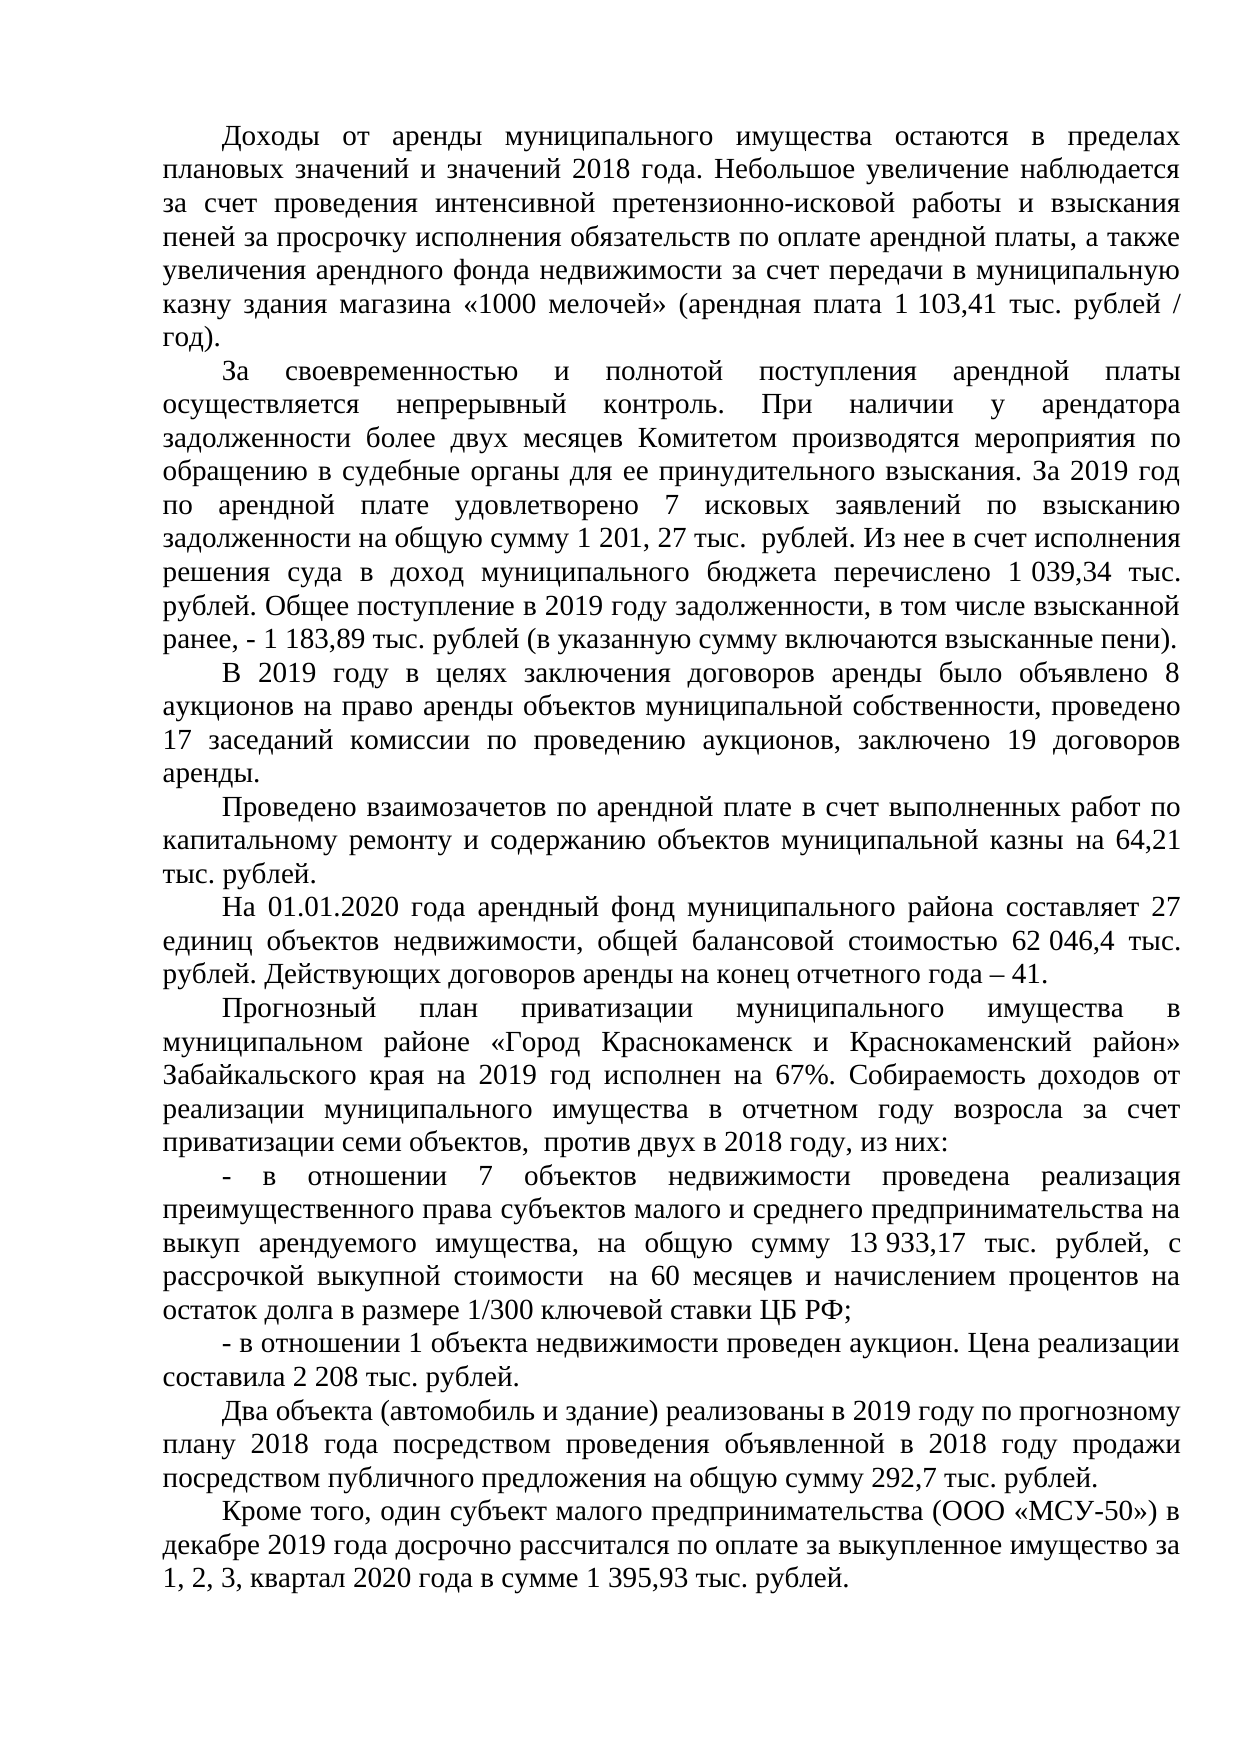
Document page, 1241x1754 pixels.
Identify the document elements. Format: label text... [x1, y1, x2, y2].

text Прогнозный план приватизации муниципального имущества в муниципальном районе «Город Краснокаменск и Краснокаменский район» Забайкальского края на 2019 год исполнен на 67%. Собираемость доходов от реализации муниципального имущества в отчетном году возросла за счет приватизации семи объектов, против двух в 2018 году, из них: [162, 990, 1181, 1158]
text Проведено взаимозачетов по арендной плате в счет выполненных работ по капитальному ремонту и содержанию объектов муниципальной казны на 64,21 тыс. рублей. [162, 789, 1181, 889]
text За своевременностью и полнотой поступления арендной платы осуществляется непрерывный контроль. При наличии у арендатора задолженности более двух месяцев Комитетом производятся мероприятия по обращению в судебные органы для ее принудительного взыскания. За 2019 год по арендной плате удовлетворено 7 исковых заявлений по взысканию задолженности на общую сумму 1 201, 27 тыс. рублей. Из нее в счет исполнения решения суда в доход муниципального бюджета перечислено 1 039,34 тыс. рублей. Общее поступление в 2019 году задолженности, в том числе взысканной ранее, - 1 183,89 тыс. рублей (в указанную сумму включаются взысканные пени). [162, 353, 1181, 655]
text Доходы от аренды муниципального имущества остаются в пределах плановых значений и значений 2018 года. Небольшое увеличение наблюдается за счет проведения интенсивной претензионно-исковой работы и взыскания пеней за просрочку исполнения обязательств по оплате арендной платы, а также увеличения арендного фонда недвижимости за счет передачи в муниципальную казну здания магазина «1000 мелочей» (арендная плата 1 103,41 тыс. рублей / год). [162, 118, 1181, 353]
text - в отношении 1 объекта недвижимости проведен аукцион. Цена реализации составила 2 208 тыс. рублей. [162, 1326, 1181, 1393]
text В 2019 году в целях заключения договоров аренды было объявлено 8 аукционов на право аренды объектов муниципальной собственности, проведено 17 заседаний комиссии по проведению аукционов, заключено 19 договоров аренды. [162, 655, 1181, 789]
text - в отношении 7 объектов недвижимости проведена реализация преимущественного права субъектов малого и среднего предпринимательства на выкуп арендуемого имущества, на общую сумму 13 933,17 тыс. рублей, с рассрочкой выкупной стоимости на 60 месяцев и начислением процентов на остаток долга в размере 1/300 ключевой ставки ЦБ РФ; [162, 1158, 1181, 1326]
text На 01.01.2020 года арендный фонд муниципального района составляет 27 единиц объектов недвижимости, общей балансовой стоимостью 62 046,4 тыс. рублей. Действующих договоров аренды на конец отчетного года – 41. [162, 889, 1181, 990]
text Кроме того, один субъект малого предпринимательства (ООО «МСУ-50») в декабре 2019 года досрочно рассчитался по оплате за выкупленное имущество за 1, 2, 3, квартал 2020 года в сумме 1 395,93 тыс. рублей. [162, 1493, 1181, 1594]
text Два объекта (автомобиль и здание) реализованы в 2019 году по прогнозному плану 2018 года посредством проведения объявленной в 2018 году продажи посредством публичного предложения на общую сумму 292,7 тыс. рублей. [162, 1393, 1181, 1493]
